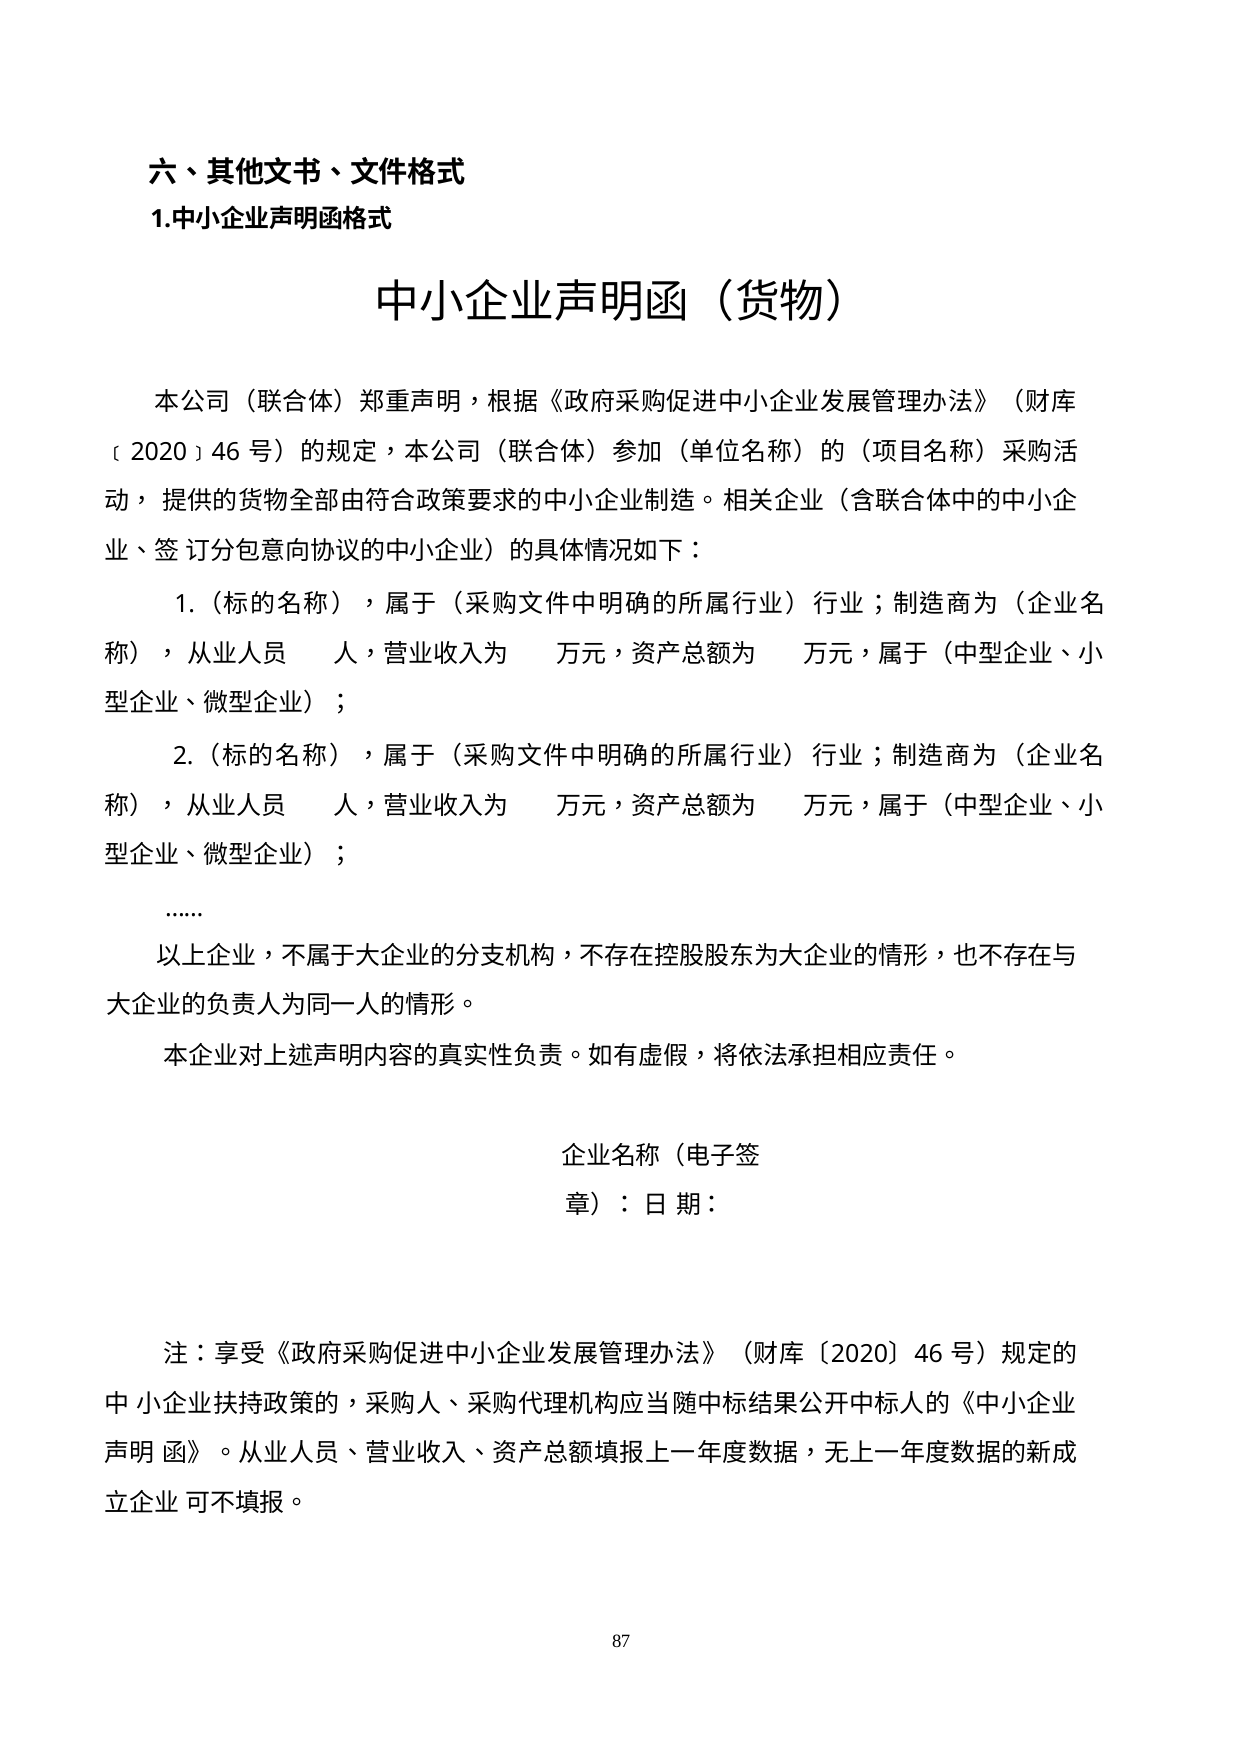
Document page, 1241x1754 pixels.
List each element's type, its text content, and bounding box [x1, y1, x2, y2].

text 本企业对上述声明内容的真实性负责。如有虚假，将依法承担相应责任。 [163, 1039, 1105, 1071]
text 注：享受《政府采购促进中小企业发展管理办法》（财库〔2020〕46 号）规定的中 小企业扶持政策的，采购人、采购代理机构应当随中标结果公开中标人的《中小企业声明 函》。从业人员、营业收入、资产总额填报上一年度数据，无上一年度数据的新成立企业 可不填报。 [104, 1336, 1078, 1519]
text 企业名称（电子签章）： 日 期： [561, 1138, 829, 1221]
text 1.（标的名称），属于（采购文件中明确的所属行业）行业；制造商为（企业名称）， 从业人员 人，营业收入为 万元，资产总额为 万元，属于（中型企业、小 型企业、微型企业）； [104, 586, 1105, 719]
text 以上企业，不属于大企业的分支机构，不存在控股股东为大企业的情形，也不存在与 大企业的负责人为同一人的情形。 [107, 938, 1078, 1021]
text 2.（标的名称），属于（采购文件中明确的所属行业）行业；制造商为（企业名称）， 从业人员 人，营业收入为 万元，资产总额为 万元，属于（中型企业、小 型企业、微型企业）； [104, 738, 1105, 871]
text 中小企业声明函（货物） [374, 273, 1105, 329]
text 本公司（联合体）郑重声明，根据《政府采购促进中小企业发展管理办法》（财库 ﹝2020﹞46 号）的规定，本公司（联合体）参加（单位名称）的（项目名称）采购活动， 提供的货物全部由符合政策要求的中小企业制造。相关企业（含联合体中的中小企业、签 订分包意向协议的中小企业）的具体情况如下： [104, 384, 1079, 567]
text …… [165, 889, 1105, 929]
text 六、其他文书、文件格式 1.中小企业声明函格式 [149, 152, 469, 234]
